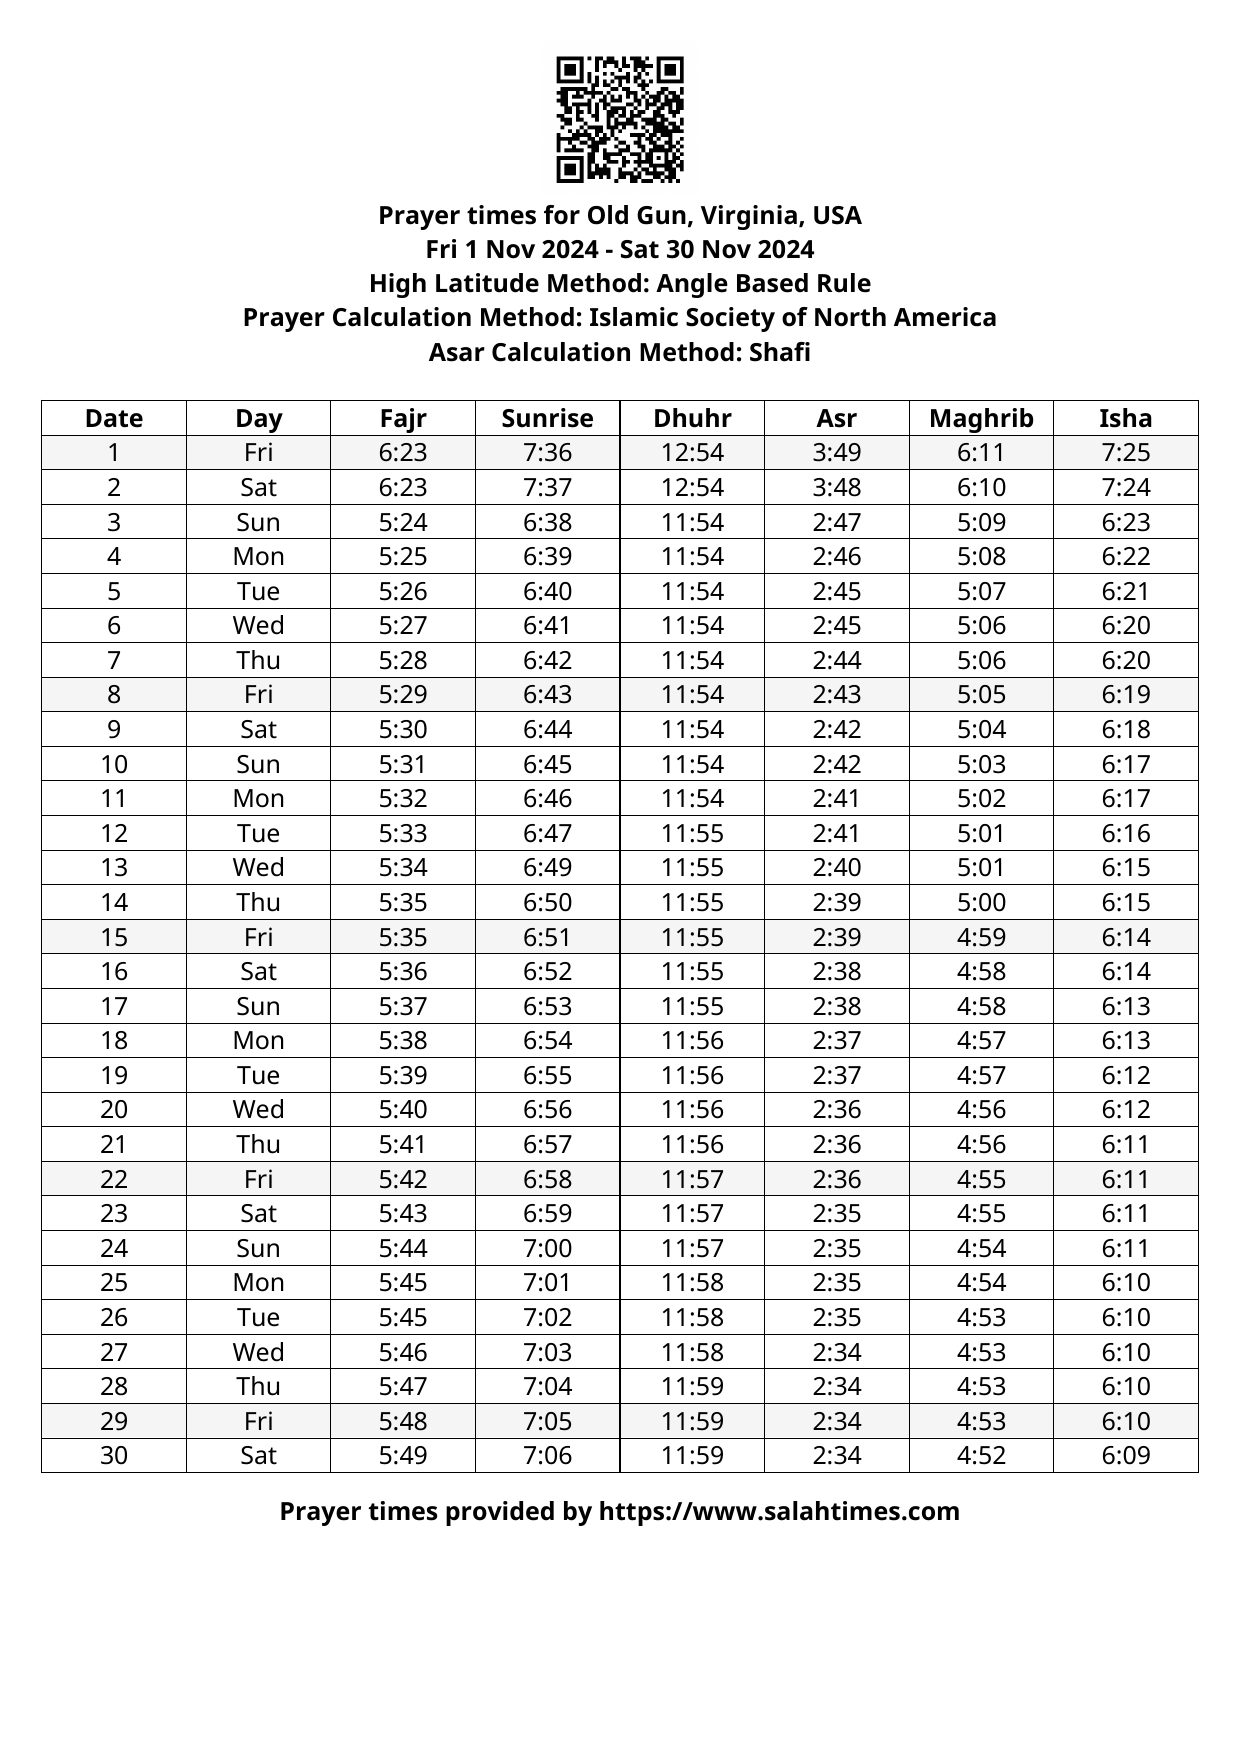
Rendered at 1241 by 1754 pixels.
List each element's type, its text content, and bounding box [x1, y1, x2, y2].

table_cell 1 [42, 436, 186, 469]
table_cell 5:32 [331, 781, 475, 815]
table_cell 11:58 [621, 1335, 764, 1368]
table_cell Fri [187, 436, 330, 469]
table_cell 5:42 [331, 1162, 475, 1195]
table_cell Fri [187, 1404, 330, 1437]
table_cell 8 [42, 678, 186, 711]
text Prayer times provided by https://www.salahtimes.com [42, 1494, 1198, 1528]
table_cell 2:34 [765, 1404, 909, 1437]
table_cell 6:13 [1054, 989, 1198, 1022]
table_cell 28 [42, 1369, 186, 1403]
table_cell 2:44 [765, 643, 909, 677]
table_cell 2:40 [765, 851, 909, 884]
table_cell 6:42 [476, 643, 619, 677]
table_cell 7:01 [476, 1266, 619, 1299]
table_cell 2:35 [765, 1300, 909, 1334]
table_cell 6:11 [1054, 1196, 1198, 1230]
table_cell 11:57 [621, 1162, 764, 1195]
table_cell 6:16 [1054, 816, 1198, 849]
table_cell Wed [187, 1093, 330, 1126]
table_cell 4:58 [910, 989, 1053, 1022]
table_cell 11:54 [621, 712, 764, 746]
table_cell 6:58 [476, 1162, 619, 1195]
table_cell 5:46 [331, 1335, 475, 1368]
table_cell 5:07 [910, 574, 1053, 607]
table_cell 2:34 [765, 1369, 909, 1403]
table_cell 24 [42, 1231, 186, 1264]
table_cell 4:53 [910, 1404, 1053, 1437]
table_cell 22 [42, 1162, 186, 1195]
table_cell 6:11 [1054, 1231, 1198, 1264]
table_cell 29 [42, 1404, 186, 1437]
table_cell 4:57 [910, 1058, 1053, 1092]
table_cell Tue [187, 1300, 330, 1334]
table_cell 4:58 [910, 954, 1053, 988]
table_cell 6:10 [910, 470, 1053, 504]
table_cell 5:08 [910, 539, 1053, 573]
table_cell 11:58 [621, 1266, 764, 1299]
table_cell 11:59 [621, 1439, 764, 1472]
table_cell 5:30 [331, 712, 475, 746]
table_cell 5:00 [910, 885, 1053, 919]
table_header Asr [765, 401, 909, 434]
table_cell 11:58 [621, 1300, 764, 1334]
table_cell 4:53 [910, 1300, 1053, 1334]
table_cell 6:20 [1054, 609, 1198, 642]
table_cell 6:52 [476, 954, 619, 988]
text Prayer times for Old Gun, Virginia, USA [42, 198, 1198, 232]
table_cell 6:10 [1054, 1335, 1198, 1368]
table_cell Wed [187, 1335, 330, 1368]
table_cell 5:25 [331, 539, 475, 573]
table_cell 5:33 [331, 816, 475, 849]
table_cell 7 [42, 643, 186, 677]
table_cell 7:37 [476, 470, 619, 504]
table_cell Mon [187, 1024, 330, 1057]
table_cell 9 [42, 712, 186, 746]
table_cell 6:10 [1054, 1266, 1198, 1299]
table_header Date [42, 401, 186, 434]
table_cell Wed [187, 851, 330, 884]
table_cell 6:46 [476, 781, 619, 815]
table_cell 4:53 [910, 1369, 1053, 1403]
table_cell 12:54 [621, 436, 764, 469]
table_cell 5:40 [331, 1093, 475, 1126]
table_cell 5:06 [910, 609, 1053, 642]
table_cell 2:46 [765, 539, 909, 573]
table_cell 4:53 [910, 1335, 1053, 1368]
table_header Sunrise [476, 401, 619, 434]
table_cell Fri [187, 1162, 330, 1195]
table_cell Tue [187, 1058, 330, 1092]
table_cell 4:56 [910, 1127, 1053, 1161]
table_cell 6:39 [476, 539, 619, 573]
table_header Isha [1054, 401, 1198, 434]
table_cell Sun [187, 1231, 330, 1264]
table_cell 5 [42, 574, 186, 607]
table_cell 2:35 [765, 1196, 909, 1230]
table_cell 5:38 [331, 1024, 475, 1057]
table_cell 6:15 [1054, 885, 1198, 919]
table_cell 6:21 [1054, 574, 1198, 607]
table_header Day [187, 401, 330, 434]
table_cell 20 [42, 1093, 186, 1126]
table_cell 4:59 [910, 920, 1053, 953]
table_cell 5:36 [331, 954, 475, 988]
table_cell 11:54 [621, 678, 764, 711]
table_cell 3 [42, 505, 186, 538]
table_cell 4:52 [910, 1439, 1053, 1472]
table_cell 11:54 [621, 747, 764, 780]
table_cell 6:20 [1054, 643, 1198, 677]
table_cell 11:56 [621, 1058, 764, 1092]
table_cell 6:17 [1054, 747, 1198, 780]
table_cell 7:04 [476, 1369, 619, 1403]
table_cell 11:55 [621, 989, 764, 1022]
table_cell 26 [42, 1300, 186, 1334]
table_cell 6:57 [476, 1127, 619, 1161]
table_cell Thu [187, 1369, 330, 1403]
table_cell 5:09 [910, 505, 1053, 538]
table_cell Fri [187, 920, 330, 953]
table_cell 6:49 [476, 851, 619, 884]
table_cell 5:26 [331, 574, 475, 607]
table_cell 15 [42, 920, 186, 953]
table_cell Sat [187, 1439, 330, 1472]
table_cell 7:05 [476, 1404, 619, 1437]
table_cell 6:59 [476, 1196, 619, 1230]
table_cell 4:56 [910, 1093, 1053, 1126]
table_cell 5:02 [910, 781, 1053, 815]
table_cell 11:59 [621, 1404, 764, 1437]
table_cell 5:39 [331, 1058, 475, 1092]
table_cell 11:54 [621, 643, 764, 677]
table_cell 5:47 [331, 1369, 475, 1403]
table_cell Fri [187, 678, 330, 711]
table_cell 11:55 [621, 920, 764, 953]
table_cell 25 [42, 1266, 186, 1299]
table_cell 6:40 [476, 574, 619, 607]
table_cell 11:54 [621, 781, 764, 815]
table_cell 4:55 [910, 1196, 1053, 1230]
table_cell 5:35 [331, 885, 475, 919]
table_cell 7:36 [476, 436, 619, 469]
table_cell 5:35 [331, 920, 475, 953]
table_cell 5:48 [331, 1404, 475, 1437]
table_cell 2:45 [765, 609, 909, 642]
text Prayer Calculation Method: Islamic Society of North America [42, 300, 1198, 334]
table_cell Thu [187, 643, 330, 677]
table_cell 6:23 [331, 470, 475, 504]
table_cell 6:56 [476, 1093, 619, 1126]
table_cell 6:38 [476, 505, 619, 538]
table_cell 2:35 [765, 1231, 909, 1264]
table_cell Thu [187, 885, 330, 919]
table_cell 11:54 [621, 539, 764, 573]
table_cell 6:09 [1054, 1439, 1198, 1472]
table_cell 6:47 [476, 816, 619, 849]
table_header Dhuhr [621, 401, 764, 434]
table_cell 2:41 [765, 816, 909, 849]
table_cell 11 [42, 781, 186, 815]
table_cell 6:41 [476, 609, 619, 642]
table_cell 2:41 [765, 781, 909, 815]
table_cell 2:37 [765, 1058, 909, 1092]
table_cell 7:03 [476, 1335, 619, 1368]
table_cell 4:57 [910, 1024, 1053, 1057]
table_cell 5:37 [331, 989, 475, 1022]
table_cell 11:54 [621, 609, 764, 642]
table_cell 16 [42, 954, 186, 988]
table_cell 6:13 [1054, 1024, 1198, 1057]
table_cell 2:36 [765, 1162, 909, 1195]
table_cell 2:36 [765, 1127, 909, 1161]
table_cell 5:01 [910, 816, 1053, 849]
table_header Fajr [331, 401, 475, 434]
table_cell 2:38 [765, 989, 909, 1022]
table_cell 19 [42, 1058, 186, 1092]
table_cell 5:45 [331, 1266, 475, 1299]
table_cell 5:43 [331, 1196, 475, 1230]
table_cell 6:14 [1054, 954, 1198, 988]
table_cell 7:24 [1054, 470, 1198, 504]
table_cell 5:03 [910, 747, 1053, 780]
table_cell 2:34 [765, 1439, 909, 1472]
table_cell Thu [187, 1127, 330, 1161]
table_cell 6:45 [476, 747, 619, 780]
table_cell 2:37 [765, 1024, 909, 1057]
table_cell 6:53 [476, 989, 619, 1022]
table_cell Sun [187, 989, 330, 1022]
table_cell 11:59 [621, 1369, 764, 1403]
table_cell Sun [187, 505, 330, 538]
table_cell Tue [187, 816, 330, 849]
text Asar Calculation Method: Shafi [42, 334, 1198, 368]
table_cell 5:45 [331, 1300, 475, 1334]
table_cell 6:17 [1054, 781, 1198, 815]
table_cell 6:11 [1054, 1127, 1198, 1161]
table_cell Mon [187, 539, 330, 573]
table_cell 11:55 [621, 885, 764, 919]
table_cell 2:36 [765, 1093, 909, 1126]
table_cell 21 [42, 1127, 186, 1161]
text High Latitude Method: Angle Based Rule [42, 266, 1198, 300]
table_cell 12 [42, 816, 186, 849]
table_cell Sat [187, 470, 330, 504]
picture [542, 41, 699, 198]
table_cell 2 [42, 470, 186, 504]
table_cell 5:27 [331, 609, 475, 642]
table_cell 14 [42, 885, 186, 919]
table_cell 11:55 [621, 816, 764, 849]
text Fri 1 Nov 2024 - Sat 30 Nov 2024 [42, 232, 1198, 266]
table_cell Sun [187, 747, 330, 780]
table_cell 7:06 [476, 1439, 619, 1472]
table_cell 5:04 [910, 712, 1053, 746]
table_cell Mon [187, 1266, 330, 1299]
table_cell 6:11 [1054, 1162, 1198, 1195]
table_cell 18 [42, 1024, 186, 1057]
table_cell 6:50 [476, 885, 619, 919]
table_cell 6:51 [476, 920, 619, 953]
table_cell 11:57 [621, 1196, 764, 1230]
table_cell 17 [42, 989, 186, 1022]
table_cell 12:54 [621, 470, 764, 504]
table_cell 5:44 [331, 1231, 475, 1264]
table_cell 11:55 [621, 851, 764, 884]
table_cell 6:55 [476, 1058, 619, 1092]
table_cell 5:05 [910, 678, 1053, 711]
table_cell 6:15 [1054, 851, 1198, 884]
table_cell 2:39 [765, 885, 909, 919]
table_cell 2:35 [765, 1266, 909, 1299]
table_cell 11:56 [621, 1127, 764, 1161]
table_cell Mon [187, 781, 330, 815]
table_cell 6:54 [476, 1024, 619, 1057]
table_cell 6:18 [1054, 712, 1198, 746]
table_cell 6:44 [476, 712, 619, 746]
table_cell 3:48 [765, 470, 909, 504]
table_cell 2:45 [765, 574, 909, 607]
table_cell 6:12 [1054, 1058, 1198, 1092]
table_cell 7:00 [476, 1231, 619, 1264]
table_cell 5:28 [331, 643, 475, 677]
table_cell 2:47 [765, 505, 909, 538]
table_cell 3:49 [765, 436, 909, 469]
table_cell Sat [187, 954, 330, 988]
table_cell Wed [187, 609, 330, 642]
table_cell 2:38 [765, 954, 909, 988]
table_cell 4:54 [910, 1231, 1053, 1264]
table_cell 6:10 [1054, 1369, 1198, 1403]
table_cell 11:56 [621, 1024, 764, 1057]
table_cell 6:12 [1054, 1093, 1198, 1126]
table_cell Sat [187, 1196, 330, 1230]
table_cell 5:29 [331, 678, 475, 711]
table_cell 5:31 [331, 747, 475, 780]
table_cell 5:41 [331, 1127, 475, 1161]
table_cell 4:54 [910, 1266, 1053, 1299]
table_cell 6:23 [1054, 505, 1198, 538]
table_cell 2:43 [765, 678, 909, 711]
table_cell 10 [42, 747, 186, 780]
table_cell 11:55 [621, 954, 764, 988]
table_cell 11:54 [621, 505, 764, 538]
table_cell 5:24 [331, 505, 475, 538]
table_cell 6:43 [476, 678, 619, 711]
table_cell 23 [42, 1196, 186, 1230]
table_cell 2:34 [765, 1335, 909, 1368]
table_cell 2:42 [765, 747, 909, 780]
table_cell 7:02 [476, 1300, 619, 1334]
table_cell 4:55 [910, 1162, 1053, 1195]
table_cell Sat [187, 712, 330, 746]
table_cell 30 [42, 1439, 186, 1472]
table_cell 6:19 [1054, 678, 1198, 711]
table_cell 4 [42, 539, 186, 573]
table_cell 11:56 [621, 1093, 764, 1126]
table_cell 6:14 [1054, 920, 1198, 953]
table_cell 2:42 [765, 712, 909, 746]
table_cell 6:23 [331, 436, 475, 469]
table_cell 5:34 [331, 851, 475, 884]
table_cell Tue [187, 574, 330, 607]
table_header Maghrib [910, 401, 1053, 434]
table_cell 11:54 [621, 574, 764, 607]
table_cell 5:49 [331, 1439, 475, 1472]
table_cell 5:06 [910, 643, 1053, 677]
table_cell 27 [42, 1335, 186, 1368]
table_cell 5:01 [910, 851, 1053, 884]
table_cell 6:11 [910, 436, 1053, 469]
table_cell 2:39 [765, 920, 909, 953]
table_cell 6:22 [1054, 539, 1198, 573]
table_cell 6 [42, 609, 186, 642]
table_cell 11:57 [621, 1231, 764, 1264]
table_cell 6:10 [1054, 1404, 1198, 1437]
table_cell 13 [42, 851, 186, 884]
table_cell 7:25 [1054, 436, 1198, 469]
table_cell 6:10 [1054, 1300, 1198, 1334]
